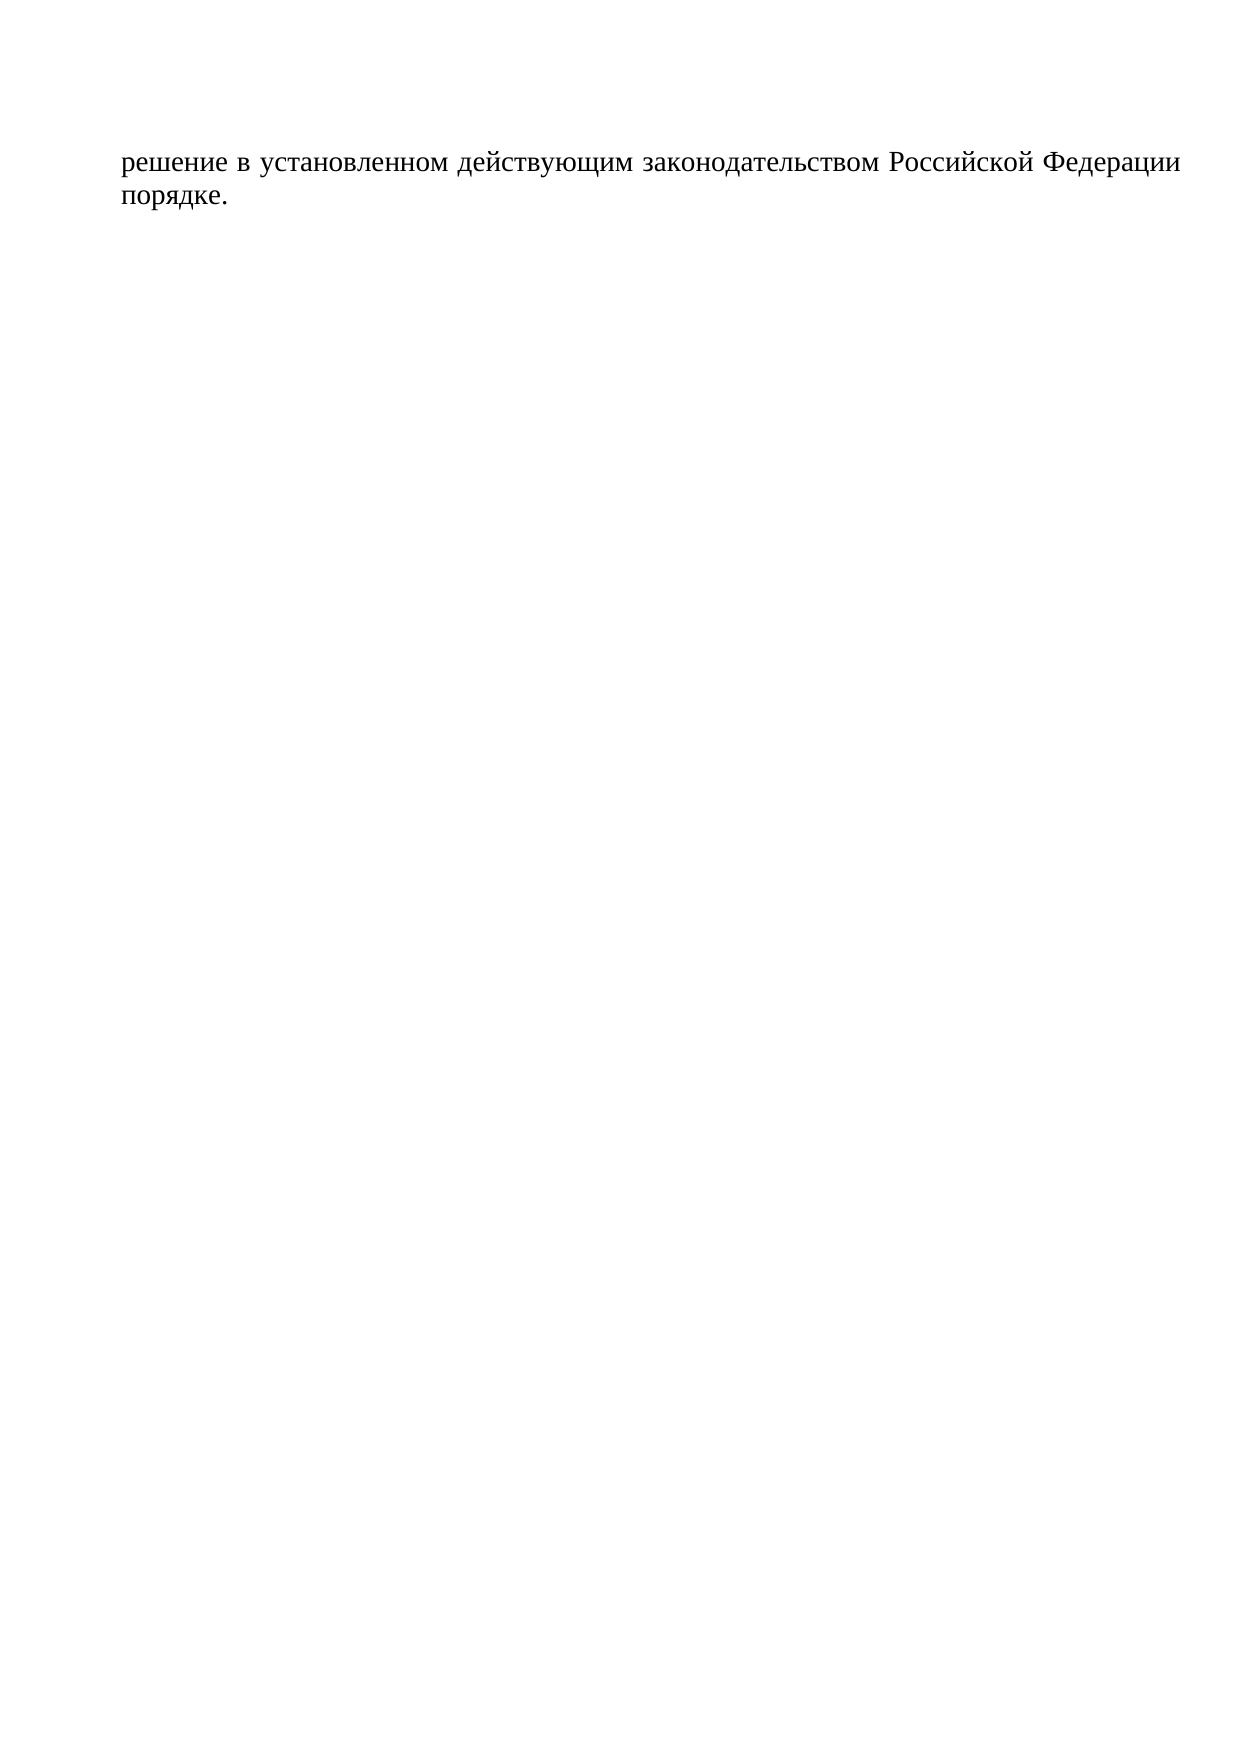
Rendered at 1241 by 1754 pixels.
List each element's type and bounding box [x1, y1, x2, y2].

text [121, 144, 1182, 211]
